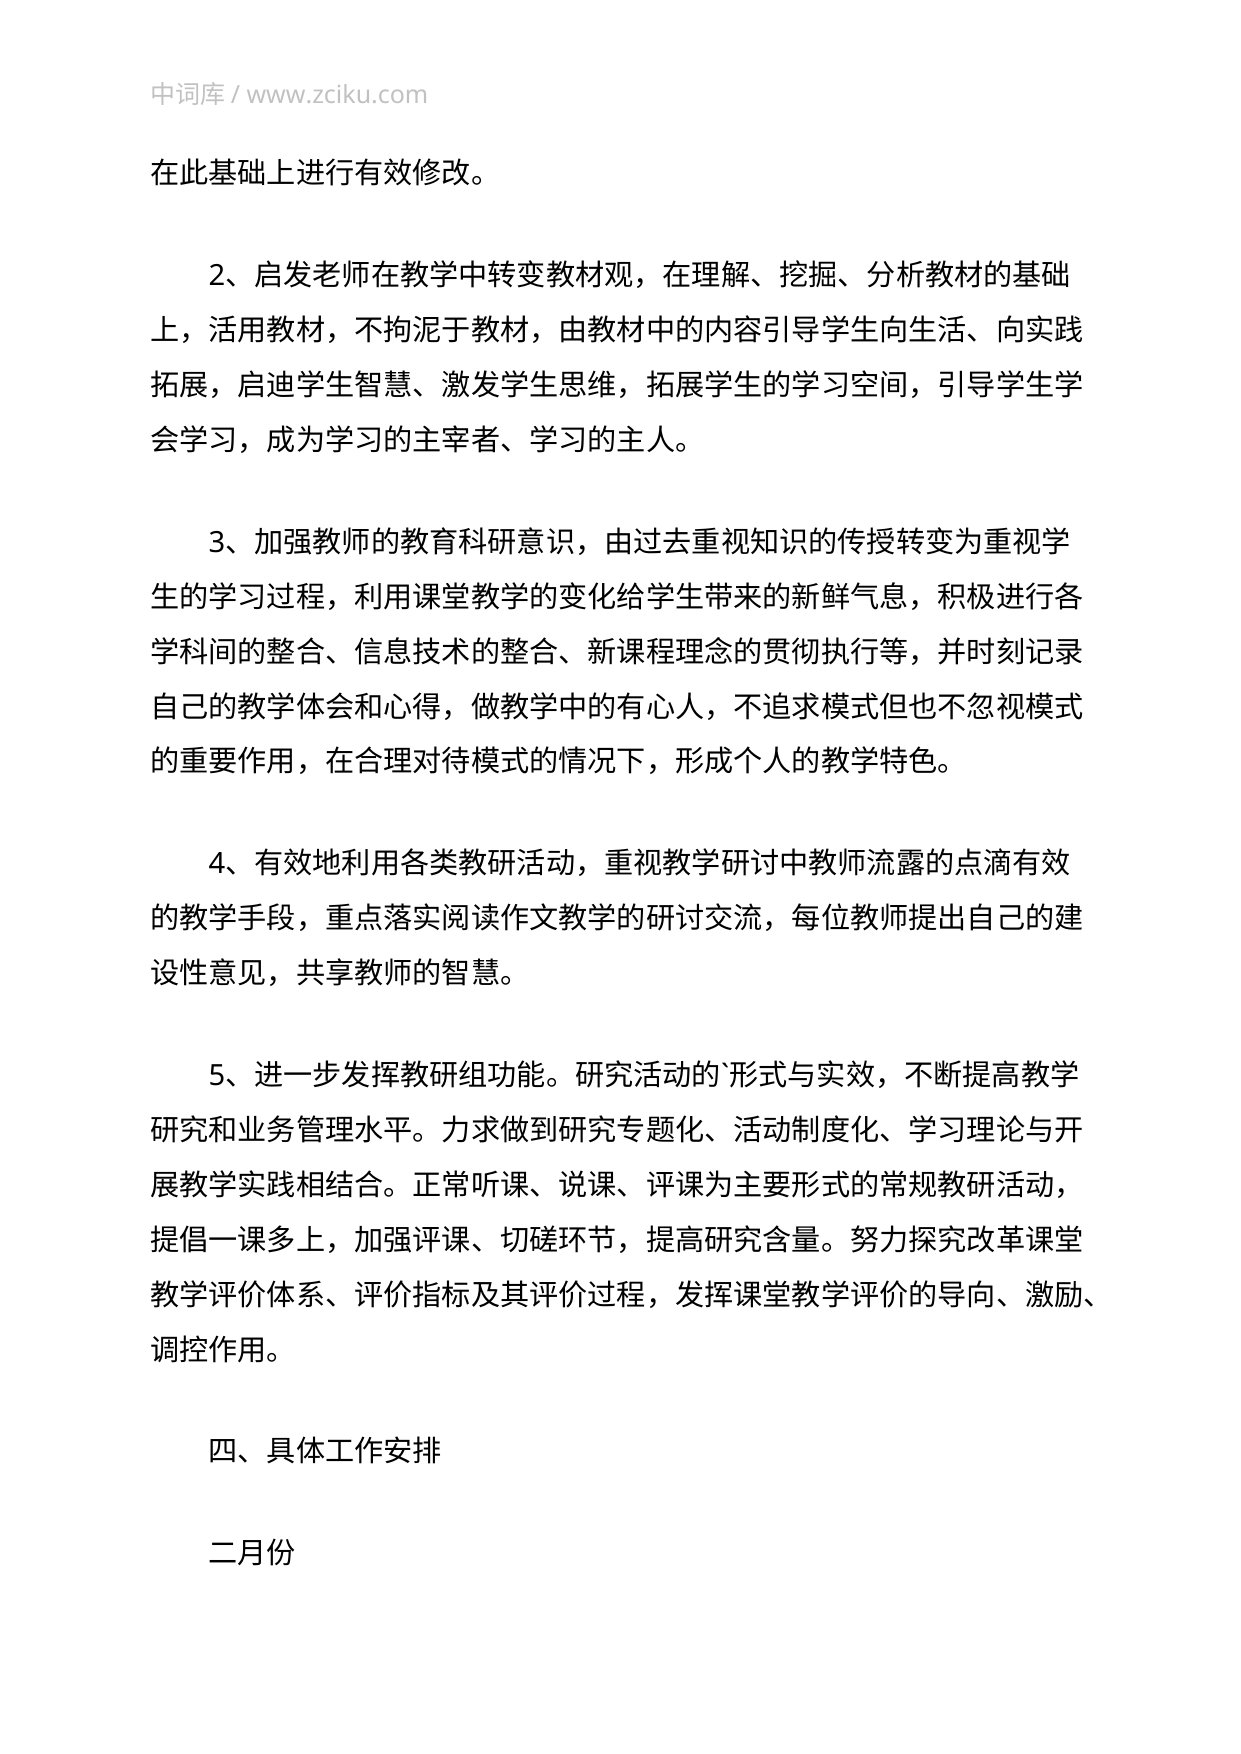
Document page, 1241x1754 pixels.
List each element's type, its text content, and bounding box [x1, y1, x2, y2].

text 二月份 [150, 1529, 1090, 1572]
text 4、有效地利用各类教研活动，重视教学研讨中教师流露的点滴有效的教学手段，重点落实阅读作文教学的研讨交流，每位教师提出自己的建设性意见，共享教师的智慧。 [150, 840, 1090, 992]
text 3、加强教师的教育科研意识，由过去重视知识的传授转变为重视学生的学习过程，利用课堂教学的变化给学生带来的新鲜气息，积极进行各学科间的整合、信息技术的整合、新课程理念的贯彻执行等，并时刻记录自己的教学体会和心得，做教学中的有心人，不追求模式但也不忽视模式的重要作用，在合理对待模式的情况下，形成个人的教学特色。 [150, 518, 1090, 780]
text 5、进一步发挥教研组功能。研究活动的`形式与实效，不断提高教学研究和业务管理水平。力求做到研究专题化、活动制度化、学习理论与开展教学实践相结合。正常听课、说课、评课为主要形式的常规教研活动，提倡一课多上，加强评课、切磋环节，提高研究含量。努力探究改革课堂教学评价体系、评价指标及其评价过程，发挥课堂教学评价的导向、激励、调控作用。 [150, 1051, 1090, 1368]
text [150, 150, 1090, 192]
text 四、具体工作安排 [150, 1428, 1090, 1470]
text 2、启发老师在教学中转变教材观，在理解、挖掘、分析教材的基础上，活用教材，不拘泥于教材，由教材中的内容引导学生向生活、向实践拓展，启迪学生智慧、激发学生思维，拓展学生的学习空间，引导学生学会学习，成为学习的主宰者、学习的主人。 [150, 252, 1090, 459]
